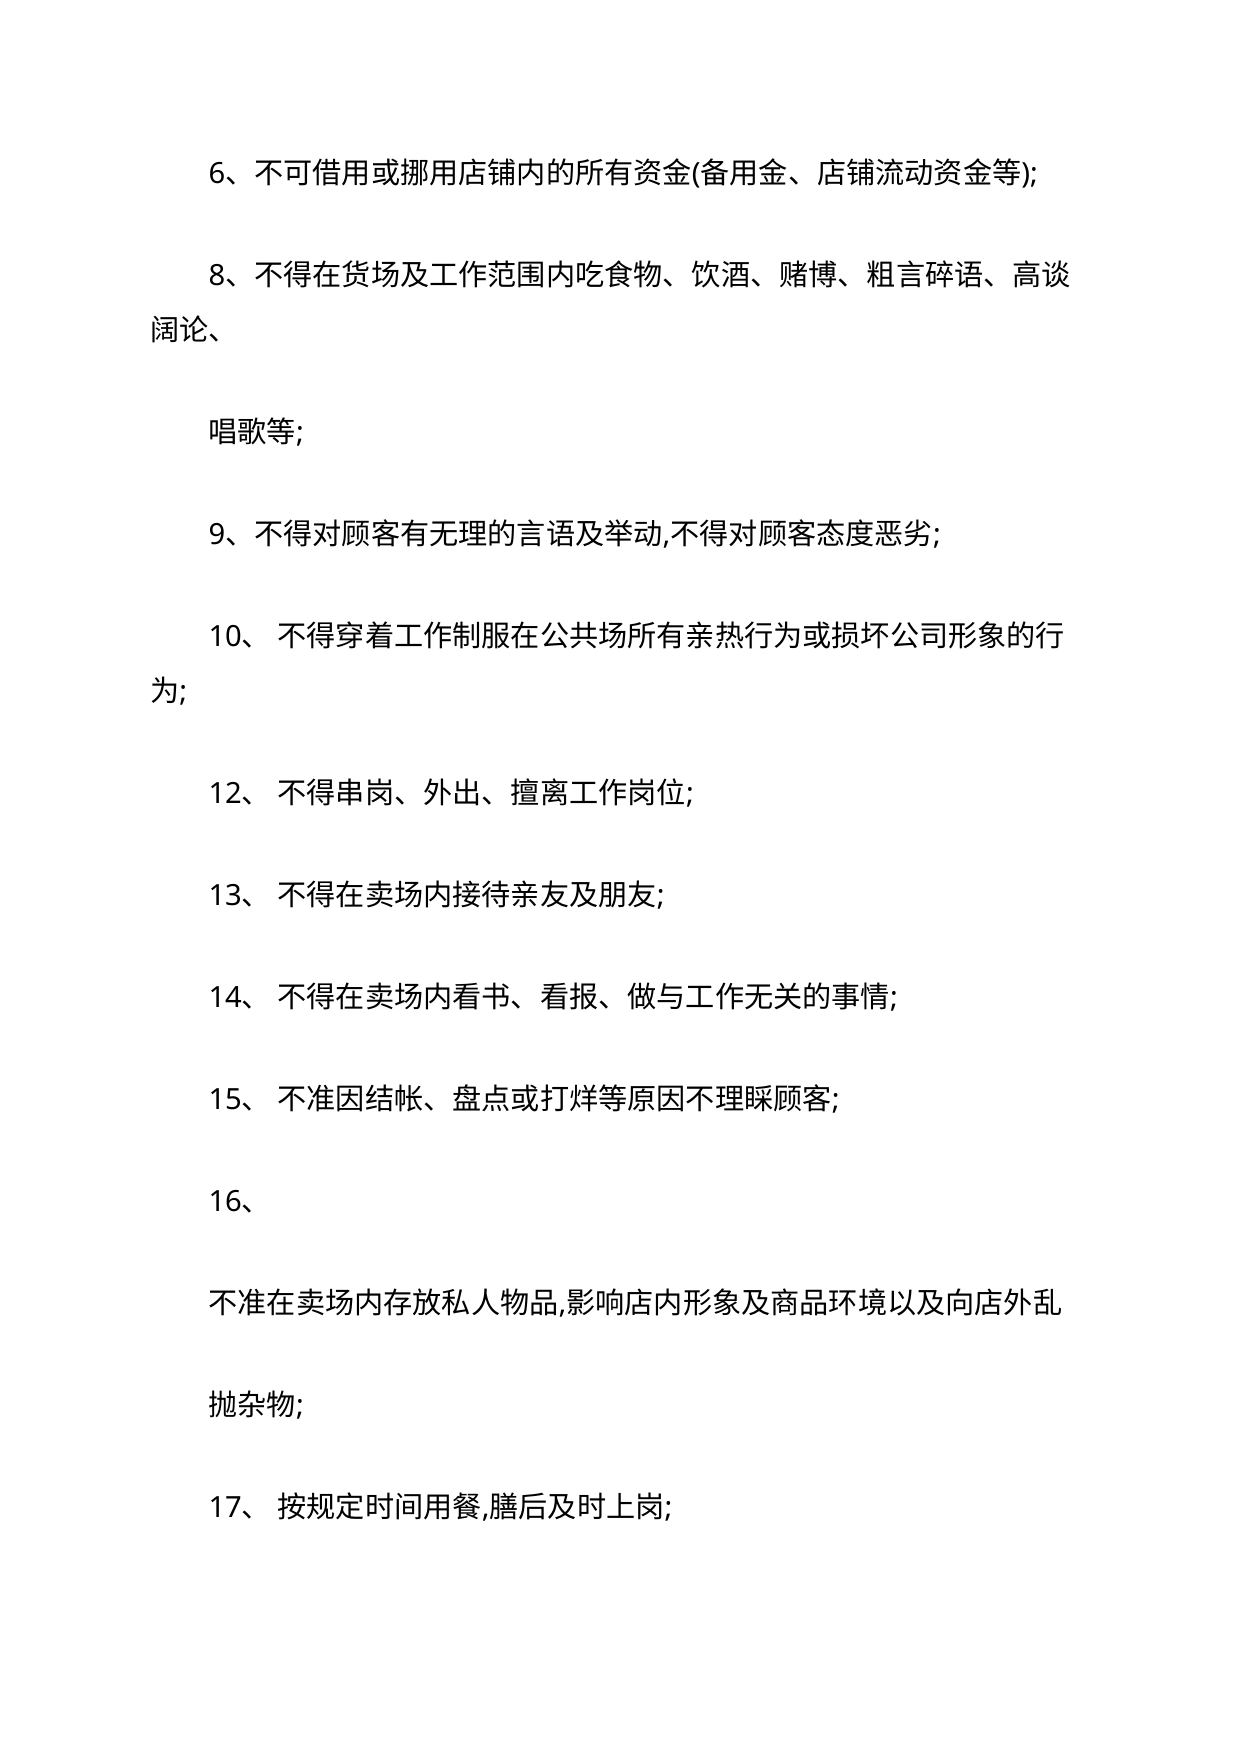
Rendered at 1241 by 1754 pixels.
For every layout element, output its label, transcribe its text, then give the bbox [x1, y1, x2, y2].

text 13、 不得在卖场内接待亲友及朋友; [150, 872, 1090, 914]
text 15、 不准因结帐、盘点或打烊等原因不理睬顾客; [150, 1076, 1090, 1118]
text 16、 [150, 1178, 1090, 1220]
text 不准在卖场内存放私人物品,影响店内形象及商品环境以及向店外乱 [150, 1279, 1090, 1322]
text 6、不可借用或挪用店铺内的所有资金(备用金、店铺流动资金等); [150, 150, 1090, 192]
text 抛杂物; [150, 1382, 1090, 1424]
text 12、 不得串岗、外出、擅离工作岗位; [150, 770, 1090, 812]
text 唱歌等; [150, 409, 1090, 451]
text 9、不得对顾客有无理的言语及举动,不得对顾客态度恶劣; [150, 511, 1090, 553]
text 8、不得在货场及工作范围内吃食物、饮酒、赌博、粗言碎语、高谈阔论、 [150, 252, 1090, 349]
text 14、 不得在卖场内看书、看报、做与工作无关的事情; [150, 974, 1090, 1016]
text 10、 不得穿着工作制服在公共场所有亲热行为或损坏公司形象的行为; [150, 613, 1090, 710]
text 17、 按规定时间用餐,膳后及时上岗; [150, 1483, 1090, 1526]
